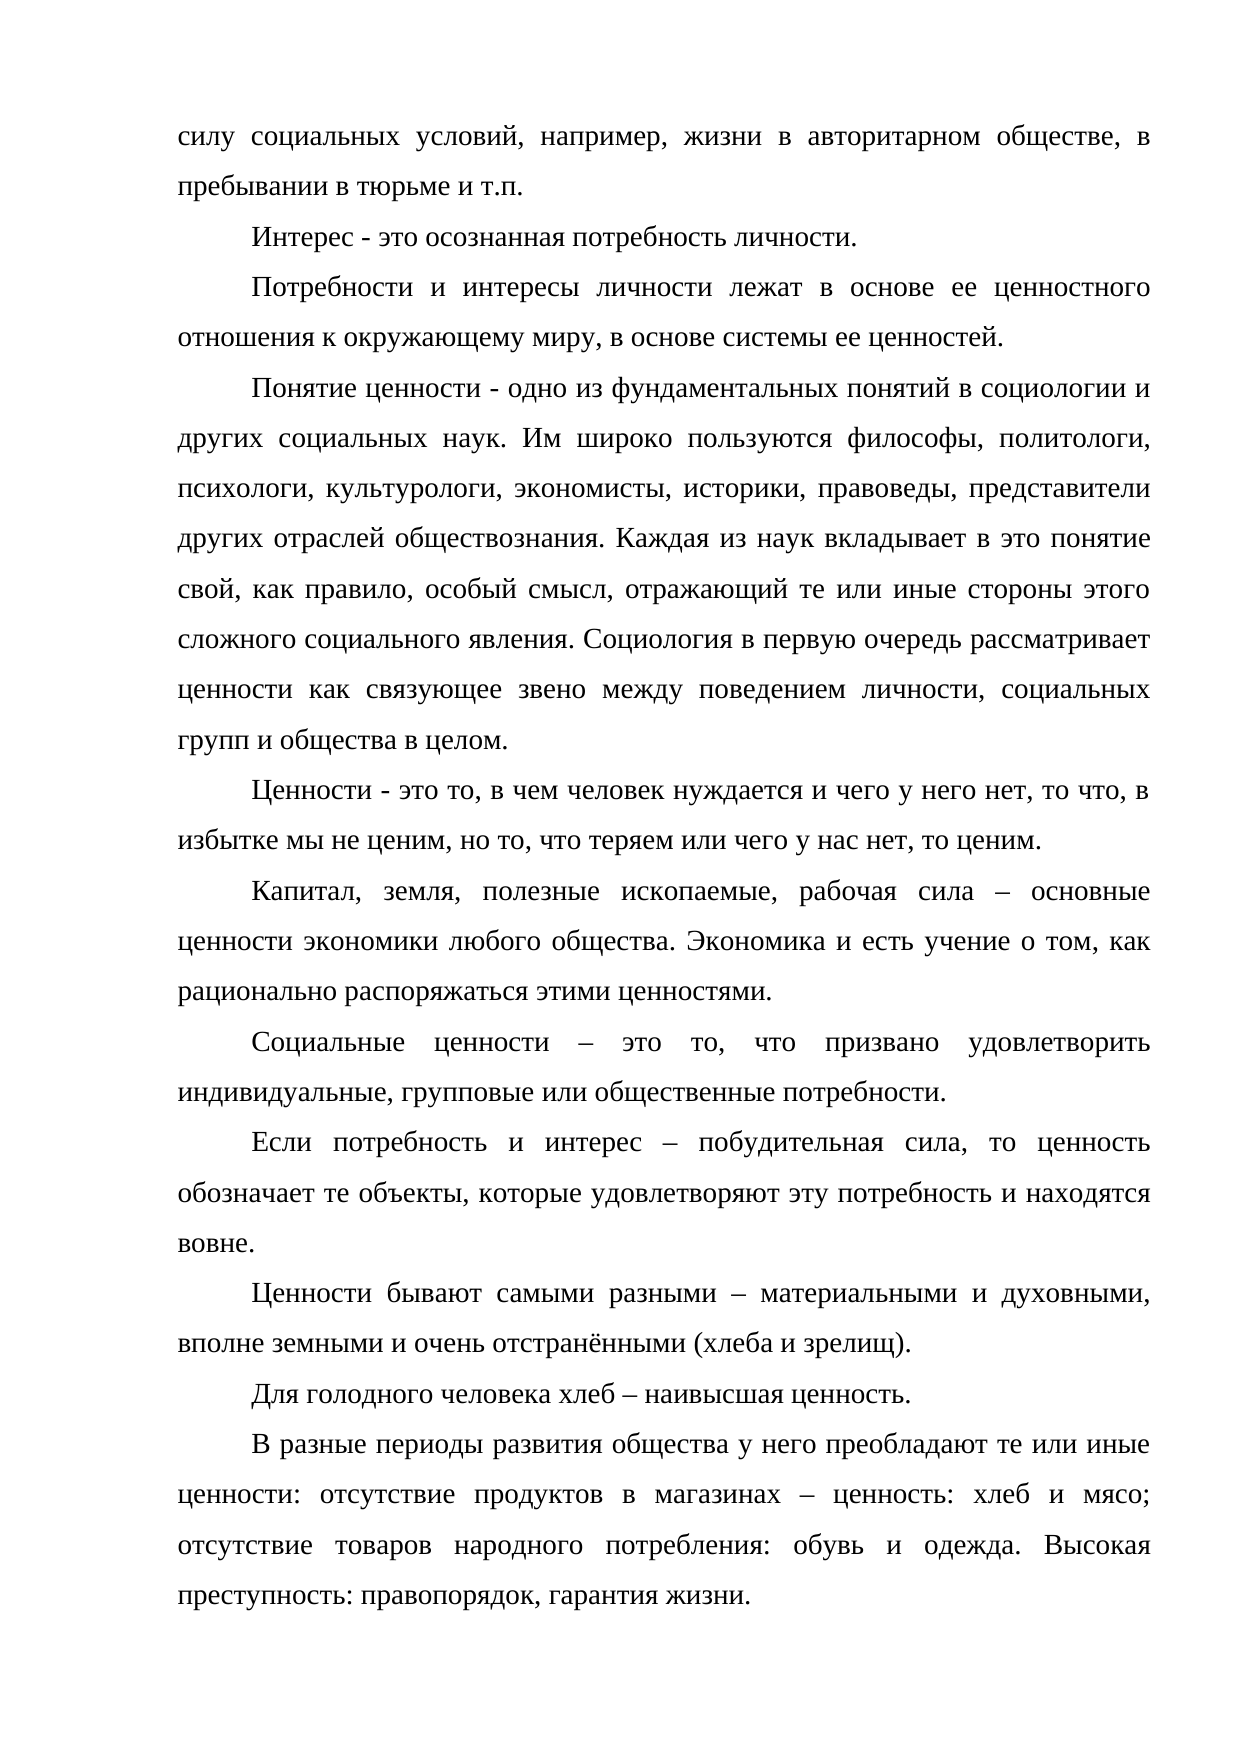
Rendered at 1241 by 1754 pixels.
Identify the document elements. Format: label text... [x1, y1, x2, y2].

text Понятие ценности - одно из фундаментальных понятий в социологии и других социальных наук. Им широко пользуются философы, политологи, психологи, культурологи, экономисты, историки, правоведы, представители других отраслей обществознания. Каждая из наук вкладывает в это понятие свой, как правило, особый смысл, отражающий те или иные стороны этого сложного социального явления. Социология в первую очередь рассматривает ценности как связующее звено между поведением личности, социальных групп и общества в целом. [177, 370, 1152, 755]
text Ценности бывают самыми разными – материальными и духовными, вполне земными и очень отстранёнными (хлеба и зрелищ). [177, 1275, 1152, 1359]
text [177, 118, 1152, 202]
text Потребности и интересы личности лежат в основе ее ценностного отношения к окружающему миру, в основе системы ее ценностей. [177, 269, 1152, 353]
text Капитал, земля, полезные ископаемые, рабочая сила – основные ценности экономики любого общества. Экономика и есть учение о том, как рационально распоряжаться этими ценностями. [177, 873, 1152, 1007]
text Ценности - это то, в чем человек нуждается и чего у него нет, то что, в избытке мы не ценим, но то, что теряем или чего у нас нет, то ценим. [177, 772, 1152, 856]
text Если потребность и интерес – побудительная сила, то ценность обозначает те объекты, которые удовлетворяют эту потребность и находятся вовне. [177, 1124, 1152, 1258]
text Для голодного человека хлеб – наивысшая ценность. [177, 1376, 1152, 1409]
text В разные периоды развития общества у него преобладают те или иные ценности: отсутствие продуктов в магазинах – ценность: хлеб и мясо; отсутствие товаров народного потребления: обувь и одежда. Высокая преступность: правопорядок, гарантия жизни. [177, 1426, 1152, 1611]
text Социальные ценности – это то, что призвано удовлетворить индивидуальные, групповые или общественные потребности. [177, 1024, 1152, 1108]
text Интерес - это осознанная потребность личности. [177, 219, 1152, 252]
